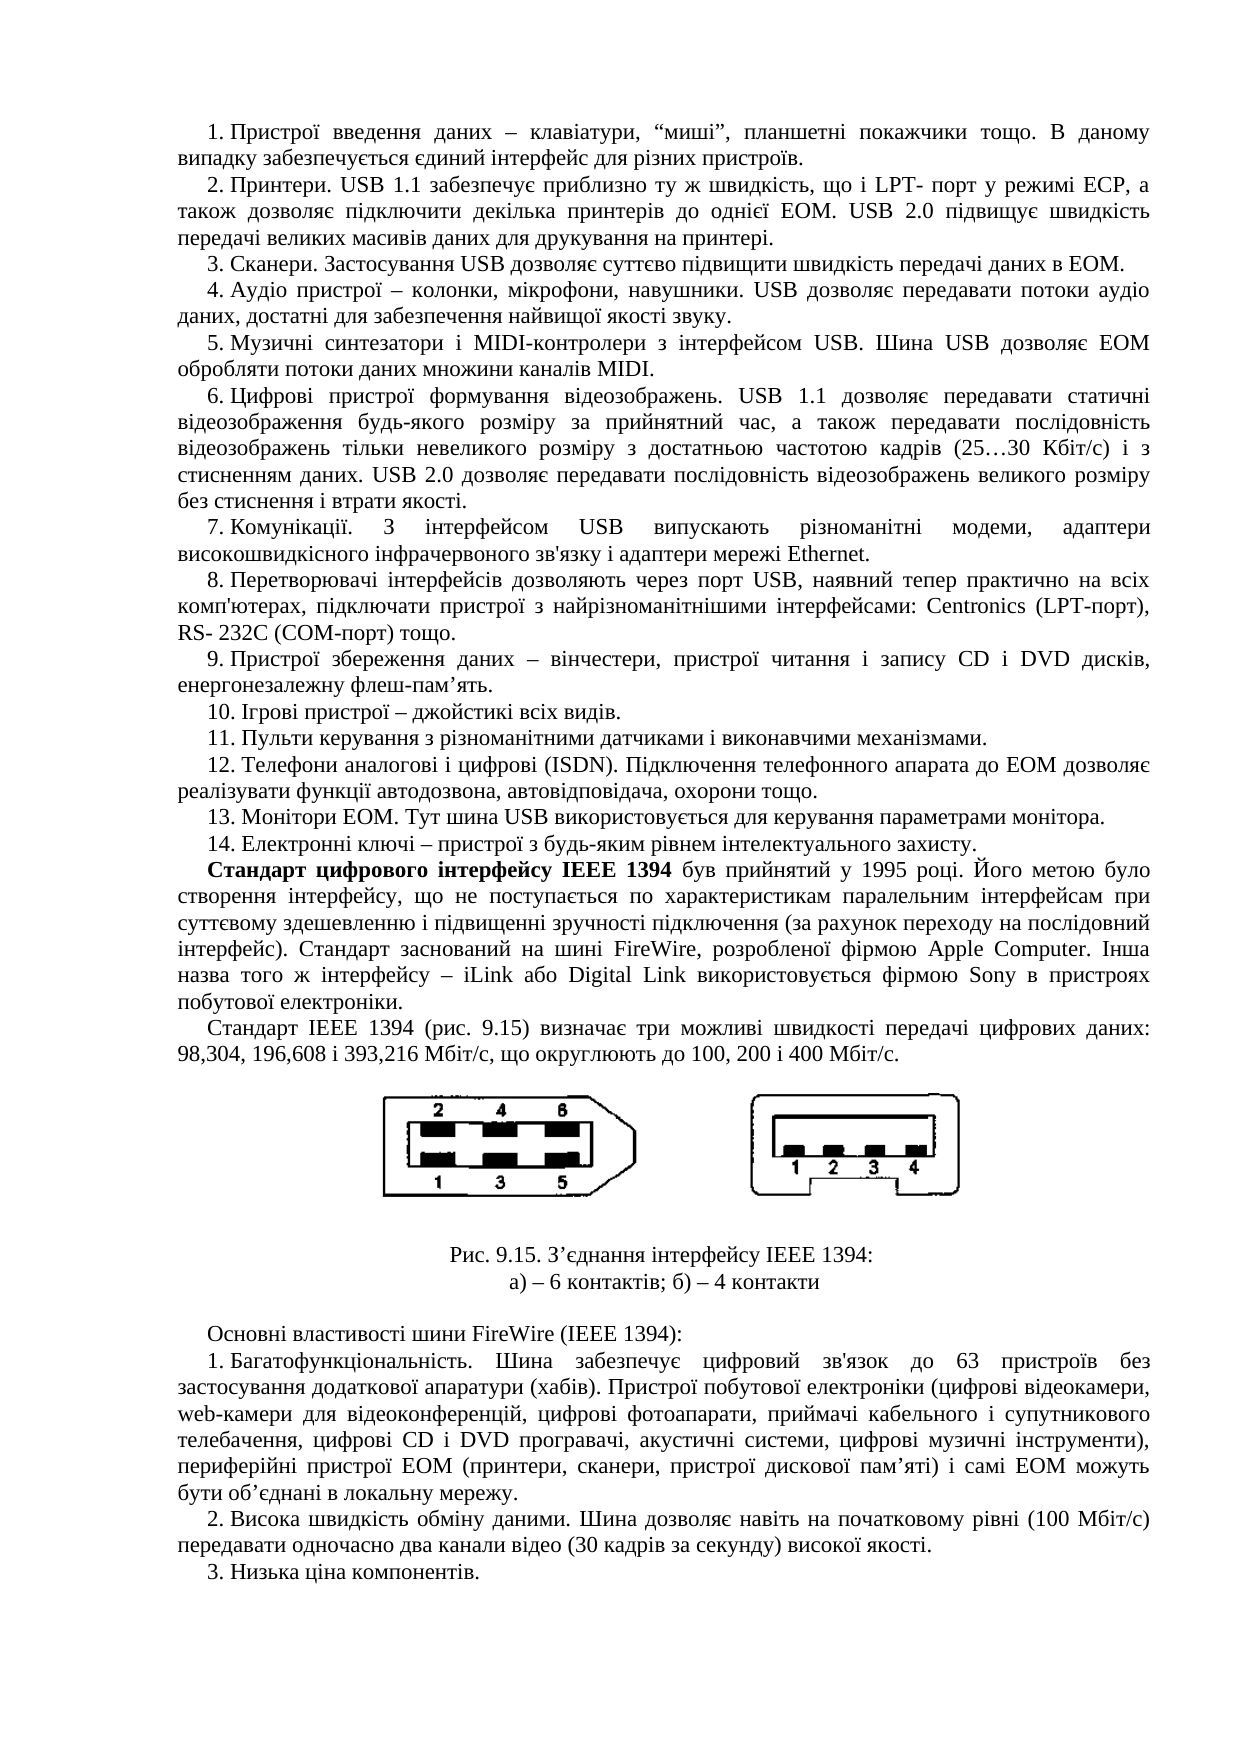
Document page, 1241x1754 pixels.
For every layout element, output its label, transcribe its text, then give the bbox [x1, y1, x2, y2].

text Стандарт цифрового інтерфейсу IEEE 1394 був прийнятий у 1995 році. Його метою було створення інтерфейсу, що не поступається по характеристикам паралельним інтерфейсам при суттєвому здешевленню і підвищенні зручності підключення (за рахунок переходу на послідовний інтерфейс). Стандарт заснований на шині FireWire, розробленої фірмою Apple Computer. Інша назва того ж інтерфейсу – iLink або Digital Link використовується фірмою Sony в пристроях побутової електроніки. [177, 856, 1152, 1014]
text 4. Аудіо пристрої – колонки, мікрофони, навушники. USB дозволяє передавати потоки аудіо даних, достатні для забезпечення найвищої якості звуку. [177, 276, 1152, 329]
text Основні властивості шини FireWire (IEEE 1394): [177, 1321, 1152, 1347]
text 13. Монітори ЕОМ. Тут шина USB використовується для керування параметрами монітора. [177, 803, 1152, 830]
text 8. Перетворювачі інтерфейсів дозволяють через порт USB, наявний тепер практично на всіх комп'ютерах, підключати пристрої з найрізноманітнішими інтерфейсами: Centronics (LPT-порт), RS- (СОМ-порт) тощо. [177, 566, 1152, 645]
picture [314, 1093, 970, 1216]
text 14. Електронні ключі – пристрої з будь-яким рівнем інтелектуального захисту. [177, 830, 1152, 856]
text 11. Пульти керування з різноманітними датчиками і виконавчими механізмами. [177, 724, 1152, 751]
text 1. Багатофункціональність. Шина забезпечує цифровий зв'язок до 63 пристроїв без застосування додаткової апаратури (хабів). Пристрої побутової електроніки (цифрові відеокамери, web-камери для відеоконференцій, цифрові фотоапарати, приймачі кабельного і супутникового телебачення, цифрові CD і DVD програвачі, акустичні системи, цифрові музичні інструменти), периферійні пристрої ЕОМ (принтери, сканери, пристрої дискової пам’яті) і самі ЕОМ можуть бути об’єднані в локальну мережу. [177, 1347, 1152, 1505]
text 2. Принтери. USB 1.1 забезпечує приблизно ту ж швидкість, що і LPT- порт у режимі ЕСР, а також дозволяє підключити декілька принтерів до однієї ЕОМ. USB 2.0 підвищує швидкість передачі великих масивів даних для друкування на принтері. [177, 171, 1152, 250]
text 5. Музичні синтезатори і MIDI-контролери з інтерфейсом USB. Шина USB дозволяє ЕОМ обробляти потоки даних множини каналів MIDI. [177, 329, 1152, 382]
text 10. Ігрові пристрої – джойстикі всіх видів. [177, 698, 1152, 724]
text 6. Цифрові пристрої формування відеозображень. USB 1.1 дозволяє передавати статичні відеозображення будь-якого розміру за прийнятний час, а також передавати послідовність відеозображень тільки невеликого розміру з достатньою частотою кадрів (25…30 Кбіт/с) і з стисненням даних. USB 2.0 дозволяє передавати послідовність відеозображень великого розміру без стиснення і втрати якості. [177, 382, 1152, 513]
text 1. Пристрої введення даних – клавіатури, “миші”, планшетні покажчики тощо. В даному випадку забезпечується єдиний інтерфейс для різних пристроїв. [177, 118, 1152, 171]
text 9. Пристрої збереження даних – вінчестери, пристрої читання і запису CD і DVD дисків, енергонезалежну флеш-пам’ять. [177, 645, 1152, 698]
text 3. Низька ціна компонентів. [177, 1558, 1152, 1584]
text 2. Висока швидкість обміну даними. Шина дозволяє навіть на початковому рівні (100 Мбіт/с) передавати одночасно два канали відео (30 кадрів за секунду) високої якості. [177, 1505, 1152, 1558]
text 12. Телефони аналогові і цифрові (ISDN). Підключення телефонного апарата до ЕОМ дозволяє реалізувати функції автодозвона, автовідповідача, охорони тощо. [177, 751, 1152, 803]
text Стандарт IEEE 1394 (рис. 9.15) визначає три можливі швидкості передачі цифрових даних: 98,304, 196,608 і 393,216 Мбіт/с, що округлюють до 100, 200 і 400 Мбіт/с. [177, 1014, 1152, 1067]
text 7. Комунікації. З інтерфейсом USB випускають різноманітні модеми, адаптери високошвидкісного інфрачервоного зв'язку і адаптери мережі Ethernet. [177, 513, 1152, 566]
text 3. Сканери. Застосування USB дозволяє суттєво підвищити швидкість передачі даних в ЕОМ. [177, 250, 1152, 276]
text Рис. 9.15. З’єднання інтерфейсу IEEE 1394: а) – 6 контактів; б) – 4 контакти [177, 1241, 1152, 1294]
